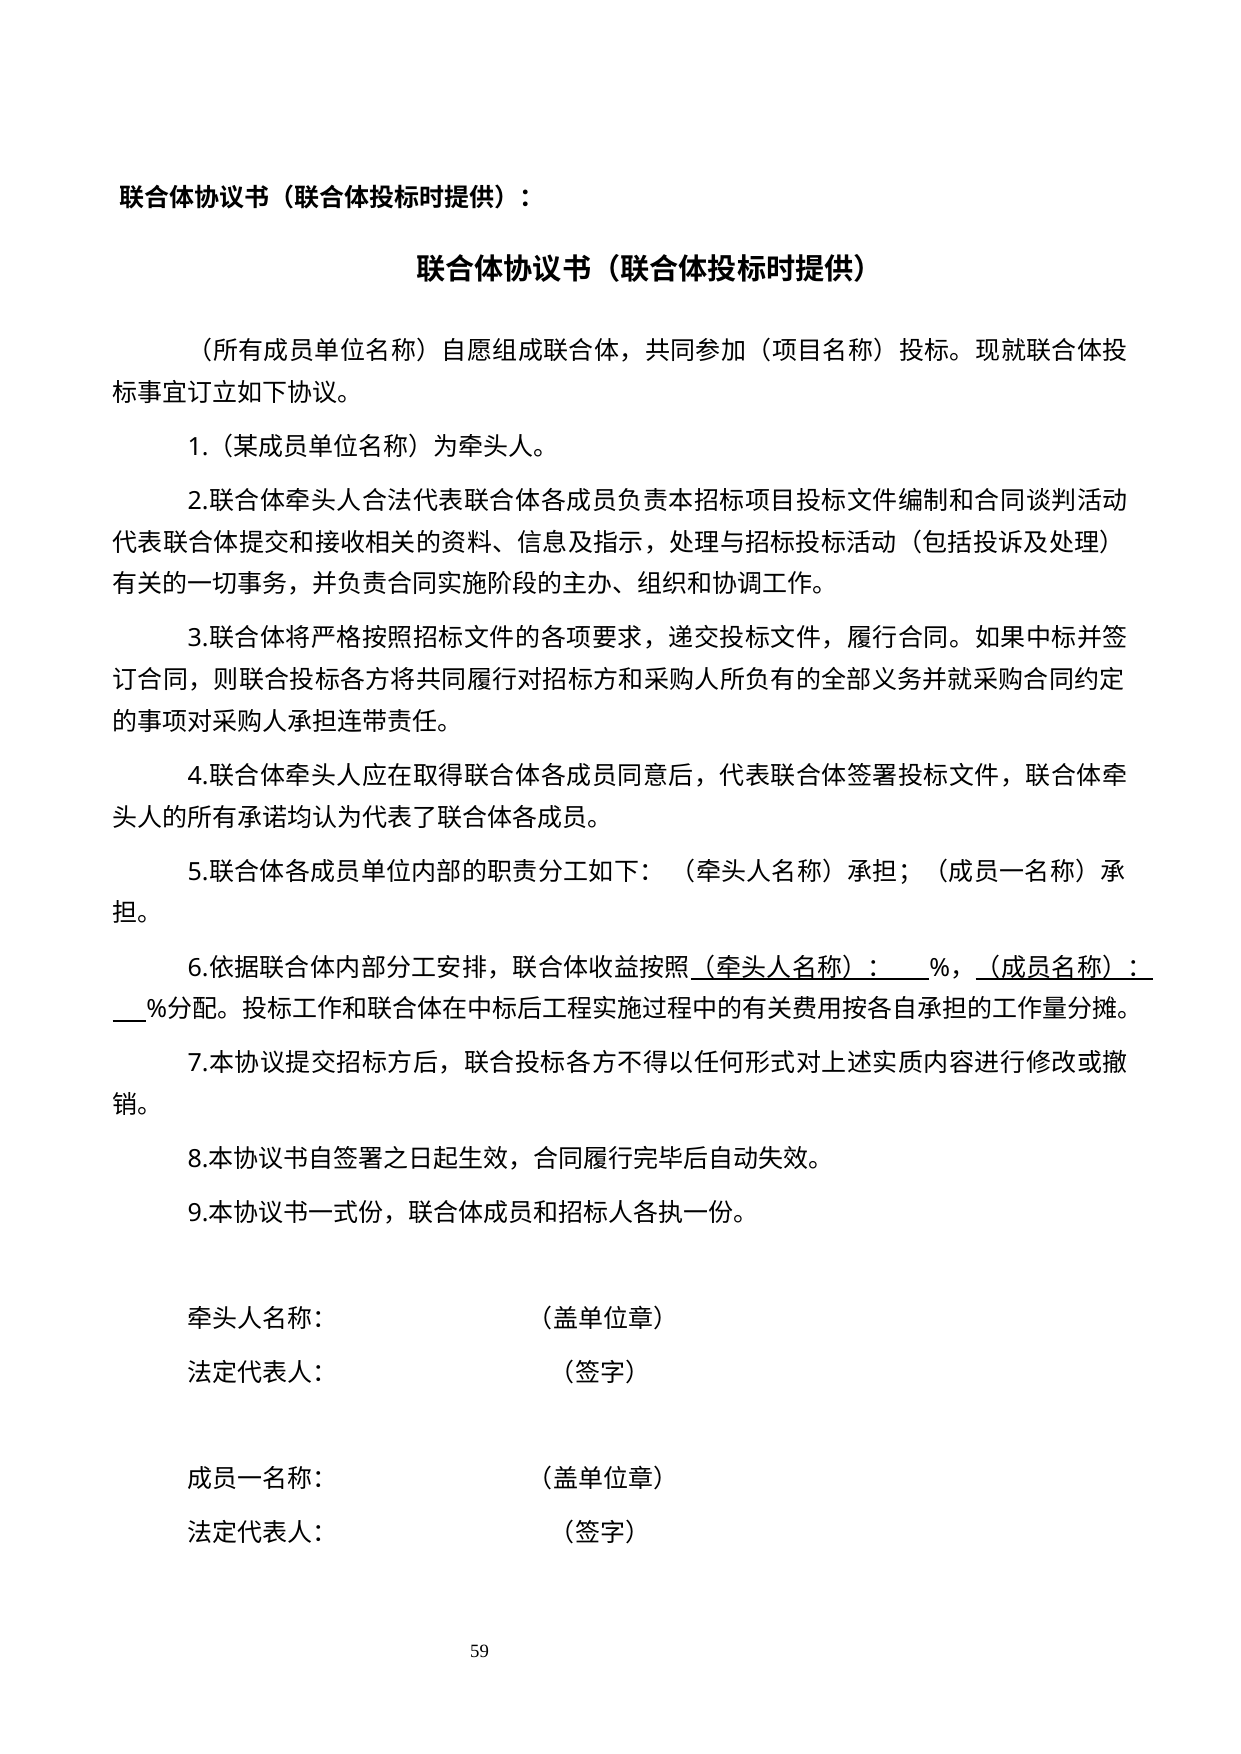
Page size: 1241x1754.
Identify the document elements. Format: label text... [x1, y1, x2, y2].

text 法定代表人： （签字） [112, 1513, 1128, 1549]
text 5.联合体各成员单位内部的职责分工如下： （牵头人名称）承担；（成员一名称）承担。 [112, 851, 1128, 929]
subtitle 联合体协议书（联合体投标时提供）： [112, 177, 1128, 213]
text （所有成员单位名称）自愿组成联合体，共同参加（项目名称）投标。现就联合体投标事宜订立如下协议。 [112, 330, 1128, 408]
text 8.本协议书自签署之日起生效，合同履行完毕后自动失效。 [112, 1139, 1128, 1175]
text 1.（某成员单位名称）为牵头人。 [112, 426, 1128, 462]
text 4.联合体牵头人应在取得联合体各成员同意后，代表联合体签署投标文件，联合体牵头人的所有承诺均认为代表了联合体各成员。 [112, 755, 1128, 833]
text 2.联合体牵头人合法代表联合体各成员负责本招标项目投标文件编制和合同谈判活动，代表联合体提交和接收相关的资料、信息及指示，处理与招标投标活动（包括投诉及处理）有关的一切事务，并负责合同实施阶段的主办、组织和协调工作。 [112, 480, 1128, 600]
text 牵头人名称： （盖单位章） [112, 1299, 1128, 1335]
text 9.本协议书一式份，联合体成员和招标人各执一份。 [112, 1193, 1128, 1229]
text 7.本协议提交招标方后，联合投标各方不得以任何形式对上述实质内容进行修改或撤销。 [112, 1043, 1128, 1121]
text 6.依据联合体内部分工安排，联合体收益按照（牵头人名称）： %，（成员名称）： %分配。投标工作和联合体在中标后工程实施过程中的有关费用按各自承担的工作量分摊。 [112, 947, 1128, 1025]
text 法定代表人： （签字） [112, 1353, 1128, 1389]
text 成员一名称： （盖单位章） [112, 1459, 1128, 1495]
text 联合体协议书（联合体投标时提供） [112, 246, 1128, 288]
text 3.联合体将严格按照招标文件的各项要求，递交投标文件，履行合同。如果中标并签订合同，则联合投标各方将共同履行对招标方和采购人所负有的全部义务并就采购合同约定的事项对采购人承担连带责任。 [112, 618, 1128, 737]
